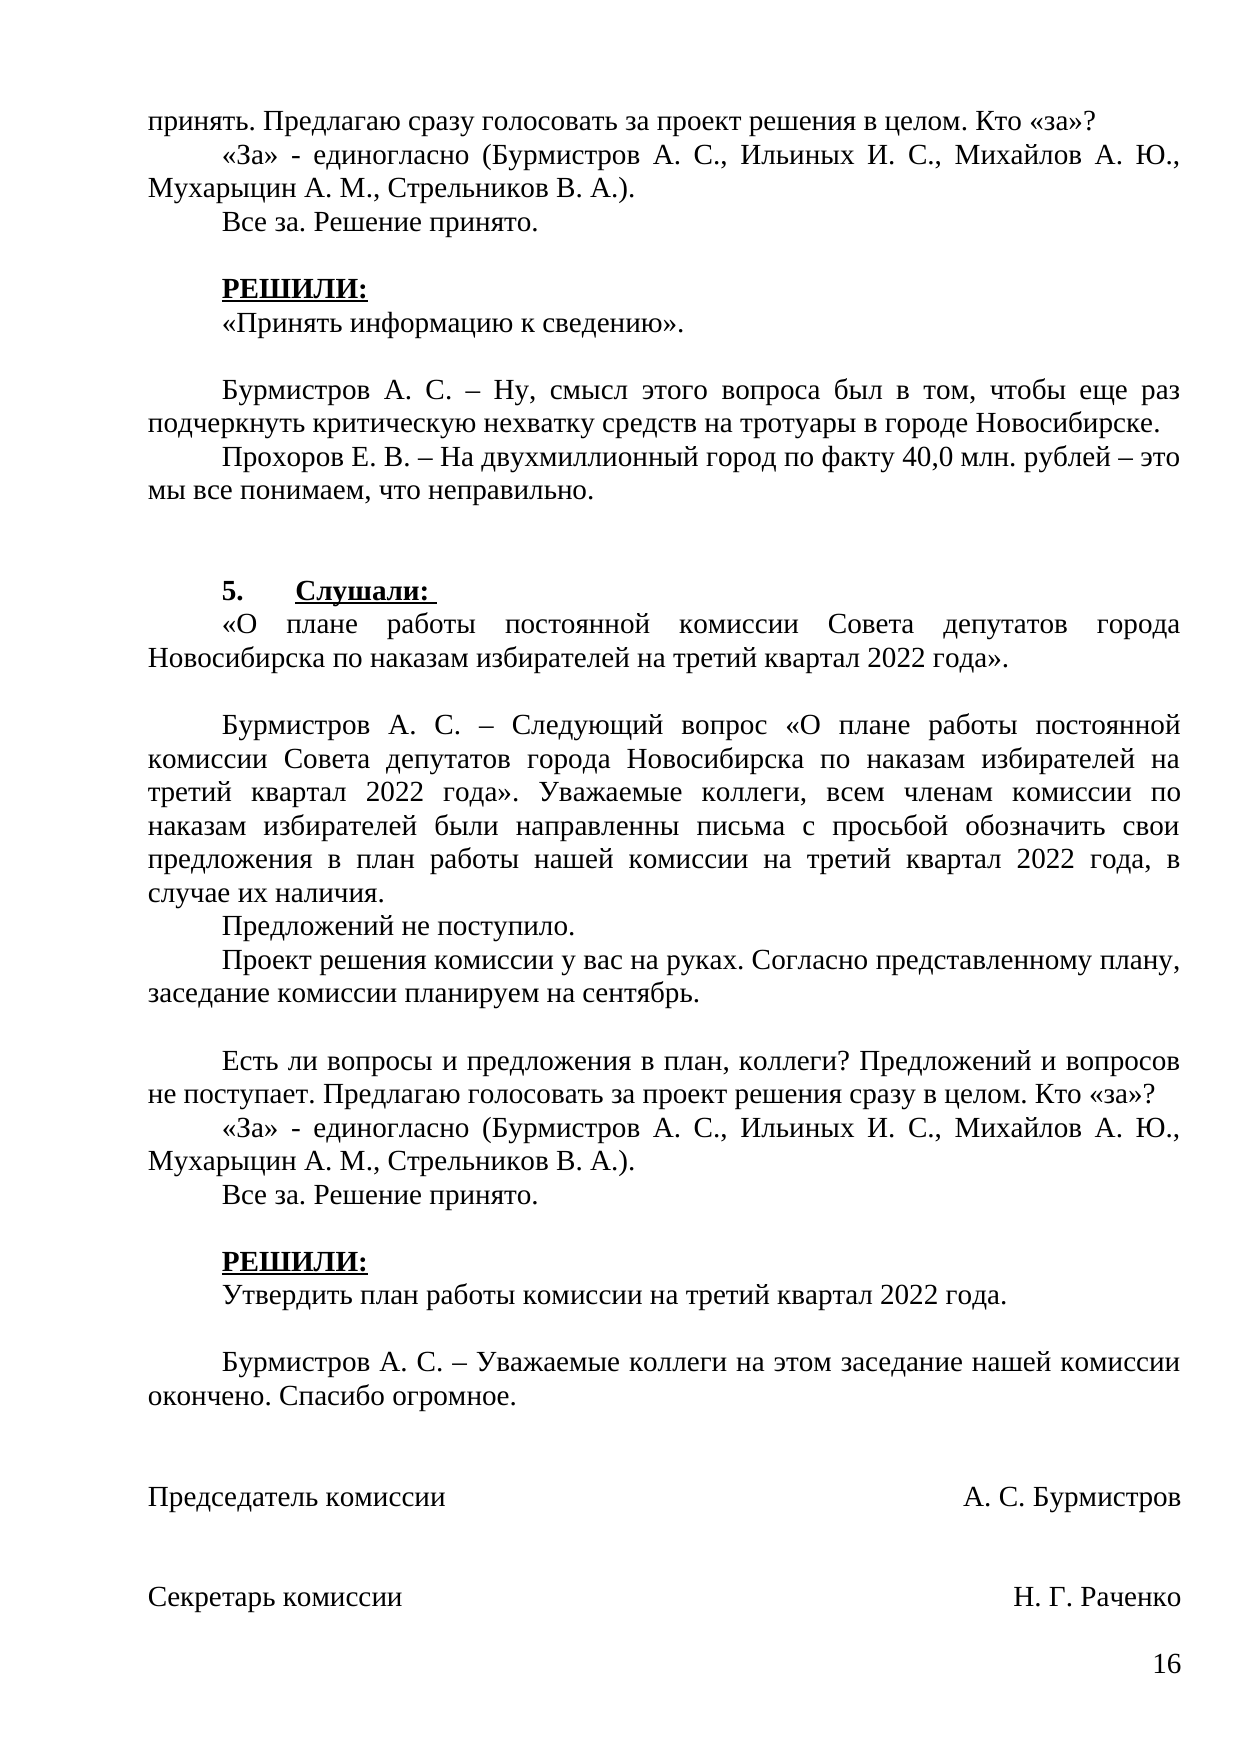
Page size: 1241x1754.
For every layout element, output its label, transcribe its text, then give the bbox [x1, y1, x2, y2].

text Все за. Решение принято. [148, 204, 1181, 238]
text «За» - единогласно (Бурмистров А. С., Ильиных И. С., Михайлов А. Ю., Мухарыцин А. М., Стрельников В. А.). [148, 137, 1181, 204]
text Бурмистров А. С. – Ну, смысл этого вопроса был в том, чтобы еще раз подчеркнуть критическую нехватку средств на тротуары в городе Новосибирске. [148, 372, 1181, 439]
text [148, 103, 1181, 137]
text Предложений не поступило. [148, 908, 1181, 942]
text РЕШИЛИ: [148, 1244, 1181, 1277]
text Бурмистров А. С. – Следующий вопрос «О плане работы постоянной комиссии Совета депутатов города Новосибирска по наказам избирателей на третий квартал 2022 года». Уважаемые коллеги, всем членам комиссии по наказам избирателей были направленны письма с просьбой обозначить свои предложения в план работы нашей комиссии на третий квартал 2022 года, в случае их наличия. [148, 707, 1181, 908]
list Слушали: [148, 573, 1181, 607]
text «Принять информацию к сведению». [148, 305, 1181, 338]
text РЕШИЛИ: [148, 271, 1181, 305]
text Есть ли вопросы и предложения в план, коллеги? Предложений и вопросов не поступает. Предлагаю голосовать за проект решения сразу в целом. Кто «за»? [148, 1043, 1181, 1110]
table_cell Секретарь комиссии [136, 1579, 663, 1613]
text Проект решения комиссии у вас на руках. Согласно представленному плану, заседание комиссии планируем на сентябрь. [148, 942, 1181, 1009]
table_header А. С. Бурмистров [663, 1479, 1192, 1579]
text «О плане работы постоянной комиссии Совета депутатов города Новосибирска по наказам избирателей на третий квартал 2022 года». [148, 607, 1181, 674]
text Прохоров Е. В. – На двухмиллионный город по факту 40,0 млн. рублей – это мы все понимаем, что неправильно. [148, 439, 1181, 506]
table_cell Н. Г. Раченко [663, 1579, 1192, 1613]
table_header Председатель комиссии [136, 1479, 663, 1579]
text «За» - единогласно (Бурмистров А. С., Ильиных И. С., Михайлов А. Ю., Мухарыцин А. М., Стрельников В. А.). [148, 1110, 1181, 1177]
text Утвердить план работы комиссии на третий квартал 2022 года. [148, 1277, 1181, 1311]
text Бурмистров А. С. – Уважаемые коллеги на этом заседание нашей комиссии окончено. Спасибо огромное. [148, 1344, 1181, 1412]
text Все за. Решение принято. [148, 1177, 1181, 1210]
